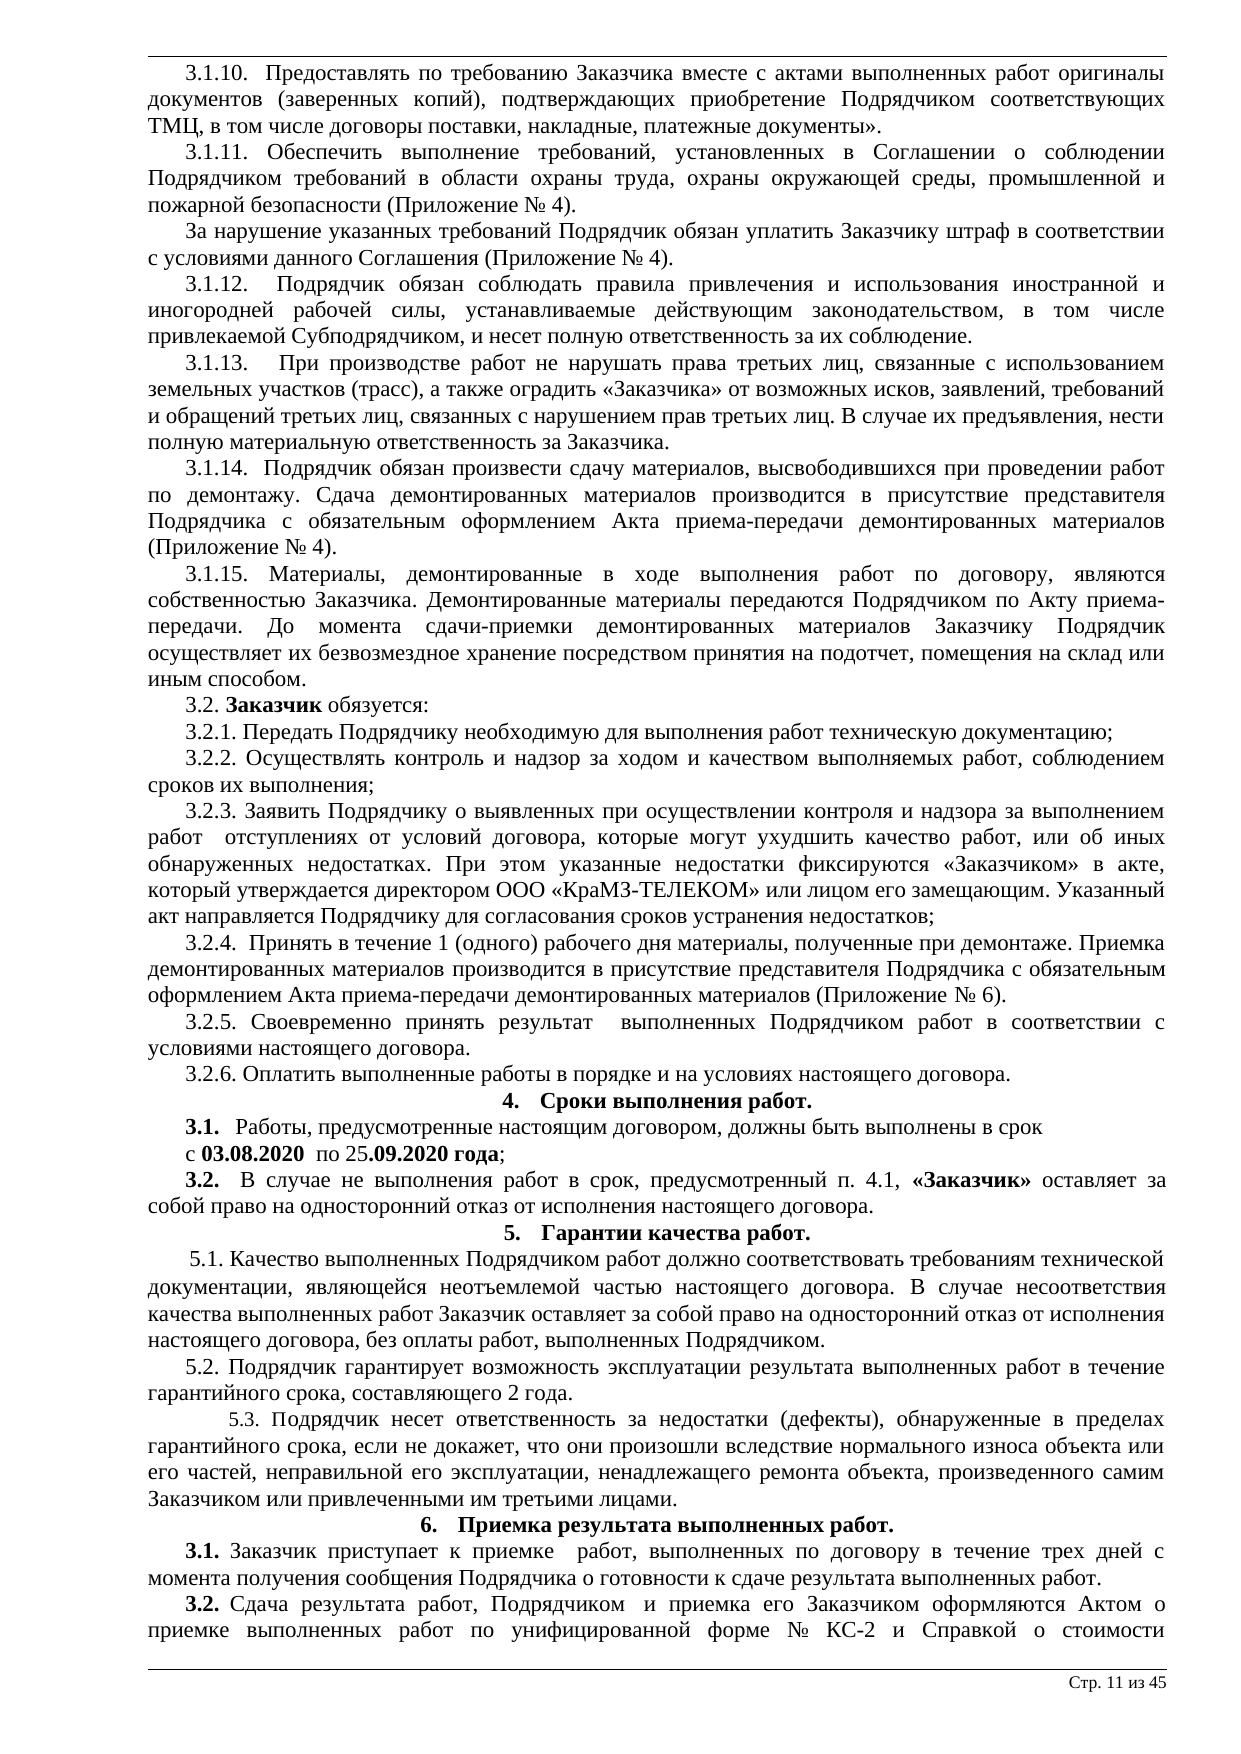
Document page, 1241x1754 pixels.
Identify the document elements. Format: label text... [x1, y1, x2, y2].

list В случае не выполнения работ в срок, предусмотренный п. 4.1, «Заказчик» оставляет за собой право на односторонний отказ от исполнения настоящего договора. [148, 1166, 1167, 1219]
text 3.2.4. Принять в течение 1 (одного) рабочего дня материалы, полученные при демонтаже. Приемка демонтированных материалов производится в присутствие представителя Подрядчика с обязательным оформлением Акта приема-передачи демонтированных материалов (Приложение № 6). [148, 929, 1167, 1008]
text 5.1. Качество выполненных Подрядчиком работ должно соответствовать требованиям технической документации, являющейся неотъемлемой частью настоящего договора. В случае несоответствия качества выполненных работ Заказчик оставляет за собой право на односторонний отказ от исполнения настоящего договора, без оплаты работ, выполненных Подрядчиком. [148, 1245, 1167, 1353]
text 5.3. Подрядчик несет ответственность за недостатки (дефекты), обнаруженные в пределах гарантийного срока, если не докажет, что они произошли вследствие нормального износа объекта или его частей, неправильной его эксплуатации, ненадлежащего ремонта объекта, произведенного самим Заказчиком или привлеченными им третьими лицами. [148, 1406, 1167, 1511]
text 3.2.2. Осуществлять контроль и надзор за ходом и качеством выполняемых работ, соблюдением сроков их выполнения; [148, 744, 1167, 797]
text с 03.08.2020 по 25.09.2020 года; [185, 1139, 1167, 1166]
text 3.1.15. Материалы, демонтированные в ходе выполнения работ по договору, являются собственностью Заказчика. Демонтированные материалы передаются Подрядчиком по Акту приема-передачи. До момента сдачи-приемки демонтированных материалов Заказчику Подрядчик осуществляет их безвозмездное хранение посредством принятия на подотчет, помещения на склад или иным способом. [148, 560, 1167, 692]
text 3.1.13. При производстве работ не нарушать права третьих лиц, связанные с использованием земельных участков (трасс), а также оградить «Заказчика» от возможных исков, заявлений, требований и обращений третьих лиц, связанных с нарушением прав третьих лиц. В случае их предъявления, нести полную материальную ответственность за Заказчика. [148, 349, 1167, 454]
text 3.1.11. Обеспечить выполнение требований, установленных в Соглашении о соблюдении Подрядчиком требований в области охраны труда, охраны окружающей среды, промышленной и пожарной безопасности (Приложение № 4). [148, 138, 1167, 217]
text 3.2. Заказчик обязуется: [148, 692, 1167, 718]
list Гарантии качества работ. [148, 1219, 1167, 1245]
text 3.2.5. Своевременно принять результат выполненных Подрядчиком работ в соответствии с условиями настоящего договора. [148, 1008, 1167, 1061]
list Приемка результата выполненных работ. [148, 1511, 1167, 1537]
text 3.2.6. Оплатить выполненные работы в порядке и на условиях настоящего договора. [148, 1061, 1167, 1087]
text 3.2.3. Заявить Подрядчику о выявленных при осуществлении контроля и надзора за выполнением работ отступлениях от условий договора, которые могут ухудшить качество работ, или об иных обнаруженных недостатках. При этом указанные недостатки фиксируются «Заказчиком» в акте, который утверждается директором ООО «КраМЗ-ТЕЛЕКОМ» или лицом его замещающим. Указанный акт направляется Подрядчику для согласования сроков устранения недостатков; [148, 797, 1167, 929]
text 3.2.1. Передать Подрядчику необходимую для выполнения работ техническую документацию; [148, 718, 1167, 744]
list Заказчик приступает к приемке работ, выполненных по договору в течение трех дней с момента получения сообщения Подрядчика о готовности к сдаче результата выполненных работ. [148, 1537, 1167, 1590]
list Работы, предусмотренные настоящим договором, должны быть выполнены в срок [148, 1113, 1167, 1139]
text 3.1.14. Подрядчик обязан произвести сдачу материалов, высвободившихся при проведении работ по демонтажу. Сдача демонтированных материалов производится в присутствие представителя Подрядчика с обязательным оформлением Акта приема-передачи демонтированных материалов (Приложение № 4). [148, 454, 1167, 560]
text 5.2. Подрядчик гарантирует возможность эксплуатации результата выполненных работ в течение гарантийного срока, составляющего 2 года. [148, 1353, 1167, 1406]
text 3.1.10. Предоставлять по требованию Заказчика вместе с актами выполненных работ оригиналы документов (заверенных копий), подтверждающих приобретение Подрядчиком соответствующих ТМЦ, в том числе договоры поставки, накладные, платежные документы». [148, 59, 1167, 138]
text За нарушение указанных требований Подрядчик обязан уплатить Заказчику штраф в соответствии с условиями данного Соглашения (Приложение № 4). [148, 217, 1167, 270]
text 3.1.12. Подрядчик обязан соблюдать правила привлечения и использования иностранной и иногородней рабочей силы, устанавливаемые действующим законодательством, в том числе привлекаемой Субподрядчиком, и несет полную ответственность за их соблюдение. [148, 270, 1167, 349]
list Сроки выполнения работ. [148, 1087, 1167, 1113]
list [148, 1590, 1167, 1643]
